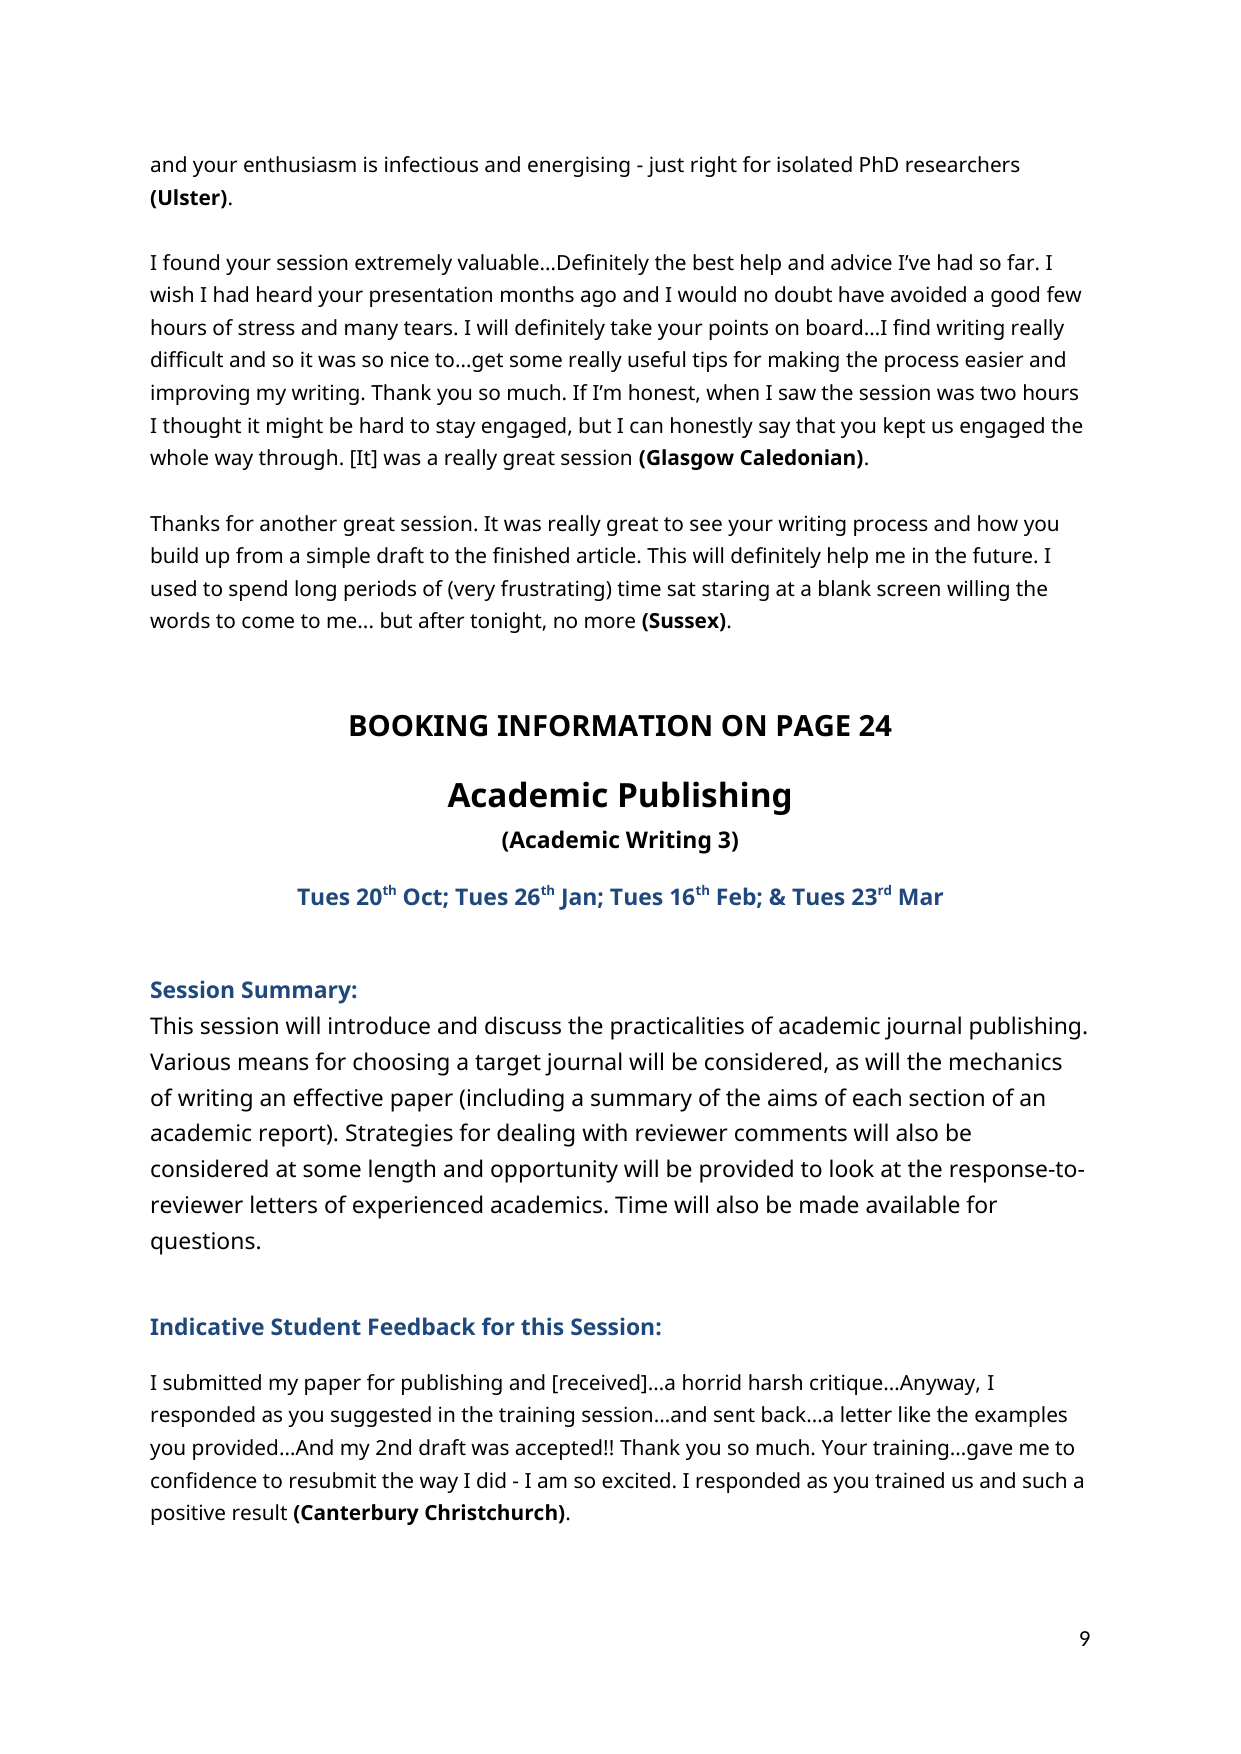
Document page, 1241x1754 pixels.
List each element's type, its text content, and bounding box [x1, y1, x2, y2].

text This session will introduce and discuss the practicalities of academic journal publishing. Various means for choosing a target journal will be considered, as will the mechanics of writing an effective paper (including a summary of the aims of each section of an academic report). Strategies for dealing with reviewer comments will also be considered at some length and opportunity will be provided to look at the response-to-reviewer letters of experienced academics. Time will also be made available for questions. [150, 1009, 1090, 1256]
text Thanks for another great session. It was really great to see your writing process and how you build up from a simple draft to the finished article. This will definitely help me in the future. I used to spend long periods of (very frustrating) time sat staring at a blank screen willing the words to come to me... but after tonight, no more (Sussex). [150, 509, 1090, 635]
text (Academic Writing 3) [150, 824, 1090, 855]
text Indicative Student Feedback for this Session: [150, 1311, 1090, 1342]
text Session Summary: [150, 974, 1090, 1005]
text I found your session extremely valuable…Definitely the best help and advice I’ve had so far. I wish I had heard your presentation months ago and I would no doubt have avoided a good few hours of stress and many tears. I will definitely take your points on board…I find writing really difficult and so it was so nice to…get some really useful tips for making the process easier and improving my writing. Thank you so much. If I’m honest, when I saw the session was two hours I thought it might be hard to stay engaged, but I can honestly say that you kept us engaged the whole way through. [It] was a really great session (Glasgow Caledonian). [150, 248, 1090, 472]
text Tues 20th Oct; Tues 26th Jan; Tues 16th Feb; & Tues 23rd Mar [150, 881, 1090, 912]
text I submitted my paper for publishing and [received]…a horrid harsh critique…Anyway, I responded as you suggested in the training session…and sent back…a letter like the examples you provided…And my 2nd draft was accepted!! Thank you so much. Your training…gave me to confidence to resubmit the way I did - I am so excited. I responded as you trained us and such a positive result (Canterbury Christchurch). [150, 1368, 1090, 1527]
subtitle Academic Publishing [150, 772, 1090, 817]
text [150, 150, 1090, 211]
text BOOKING INFORMATION ON PAGE 24 [150, 706, 1090, 745]
